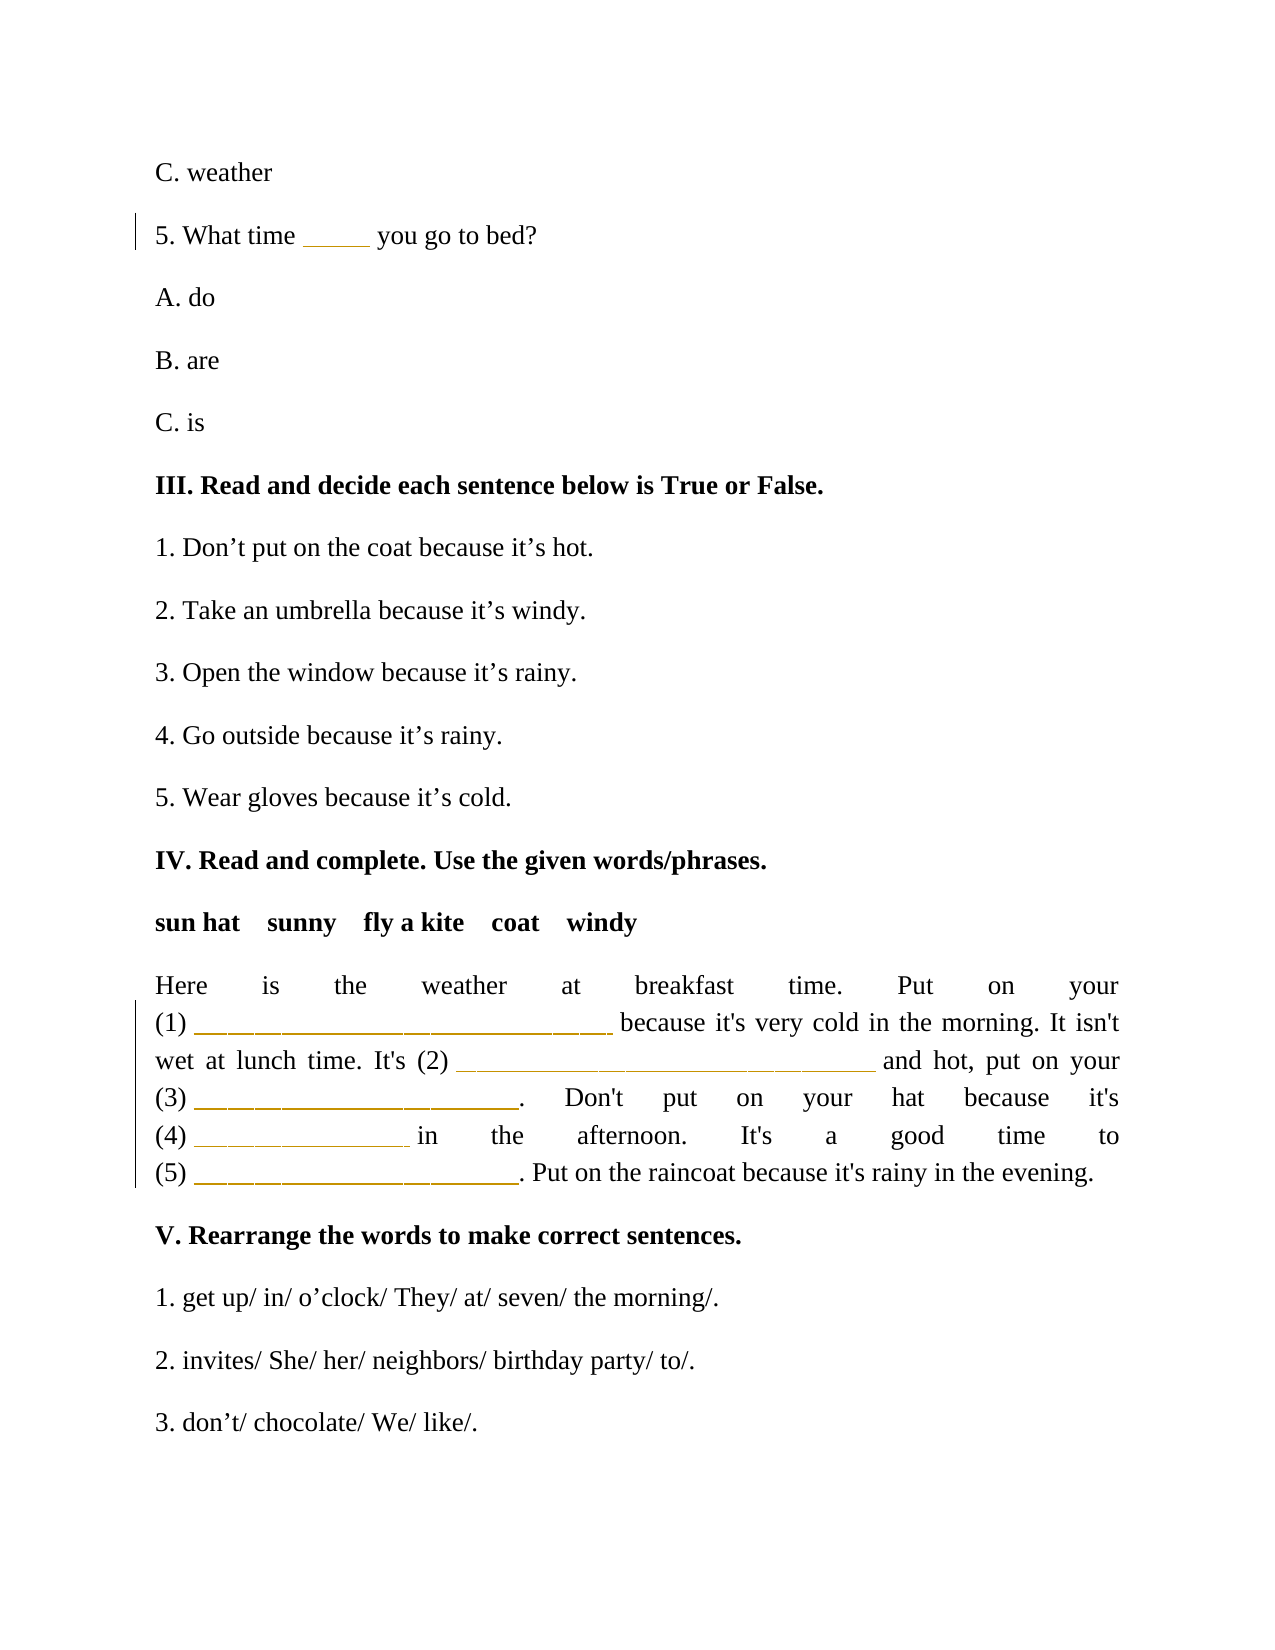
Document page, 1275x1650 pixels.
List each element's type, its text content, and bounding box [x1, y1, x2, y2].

text 2. Take an umbrella because it’s windy. [155, 587, 1120, 625]
text V. Rearrange the words to make correct sentences. [155, 1212, 1120, 1250]
text 3. don’t/ chocolate/ We/ like/. [155, 1400, 1120, 1437]
text A. do [155, 275, 1120, 312]
text 5. Wear gloves because it’s cold. [155, 775, 1120, 812]
text 3. Open the window because it’s rainy. [155, 650, 1120, 687]
text 5. What time you go to bed? [155, 212, 1120, 250]
text B. are [155, 337, 1120, 375]
text C. weather [155, 150, 1120, 187]
text 4. Go outside because it’s rainy. [155, 712, 1120, 750]
text 1. get up/ in/ o’clock/ They/ at/ seven/ the morning/. [155, 1275, 1120, 1312]
text C. is [155, 400, 1120, 437]
text Here is the weather at breakfast time. Put on your (1) because it's very cold in the morning. It isn't wet at lunch time. It's (2) and hot, put on your (3) . Don't put on your hat because it's (4) in the afternoon. It's a good time to (5) . Put on the raincoat because it's rainy in the evening. [155, 962, 1120, 1187]
text 2. invites/ She/ her/ neighbors/ birthday party/ to/. [155, 1337, 1120, 1375]
text III. Read and decide each sentence below is True or False. [155, 462, 1120, 500]
text sun hat sunny fly a kite coat windy [155, 900, 1120, 937]
text 1. Don’t put on the coat because it’s hot. [155, 525, 1120, 562]
text IV. Read and complete. Use the given words/phrases. [155, 837, 1120, 875]
